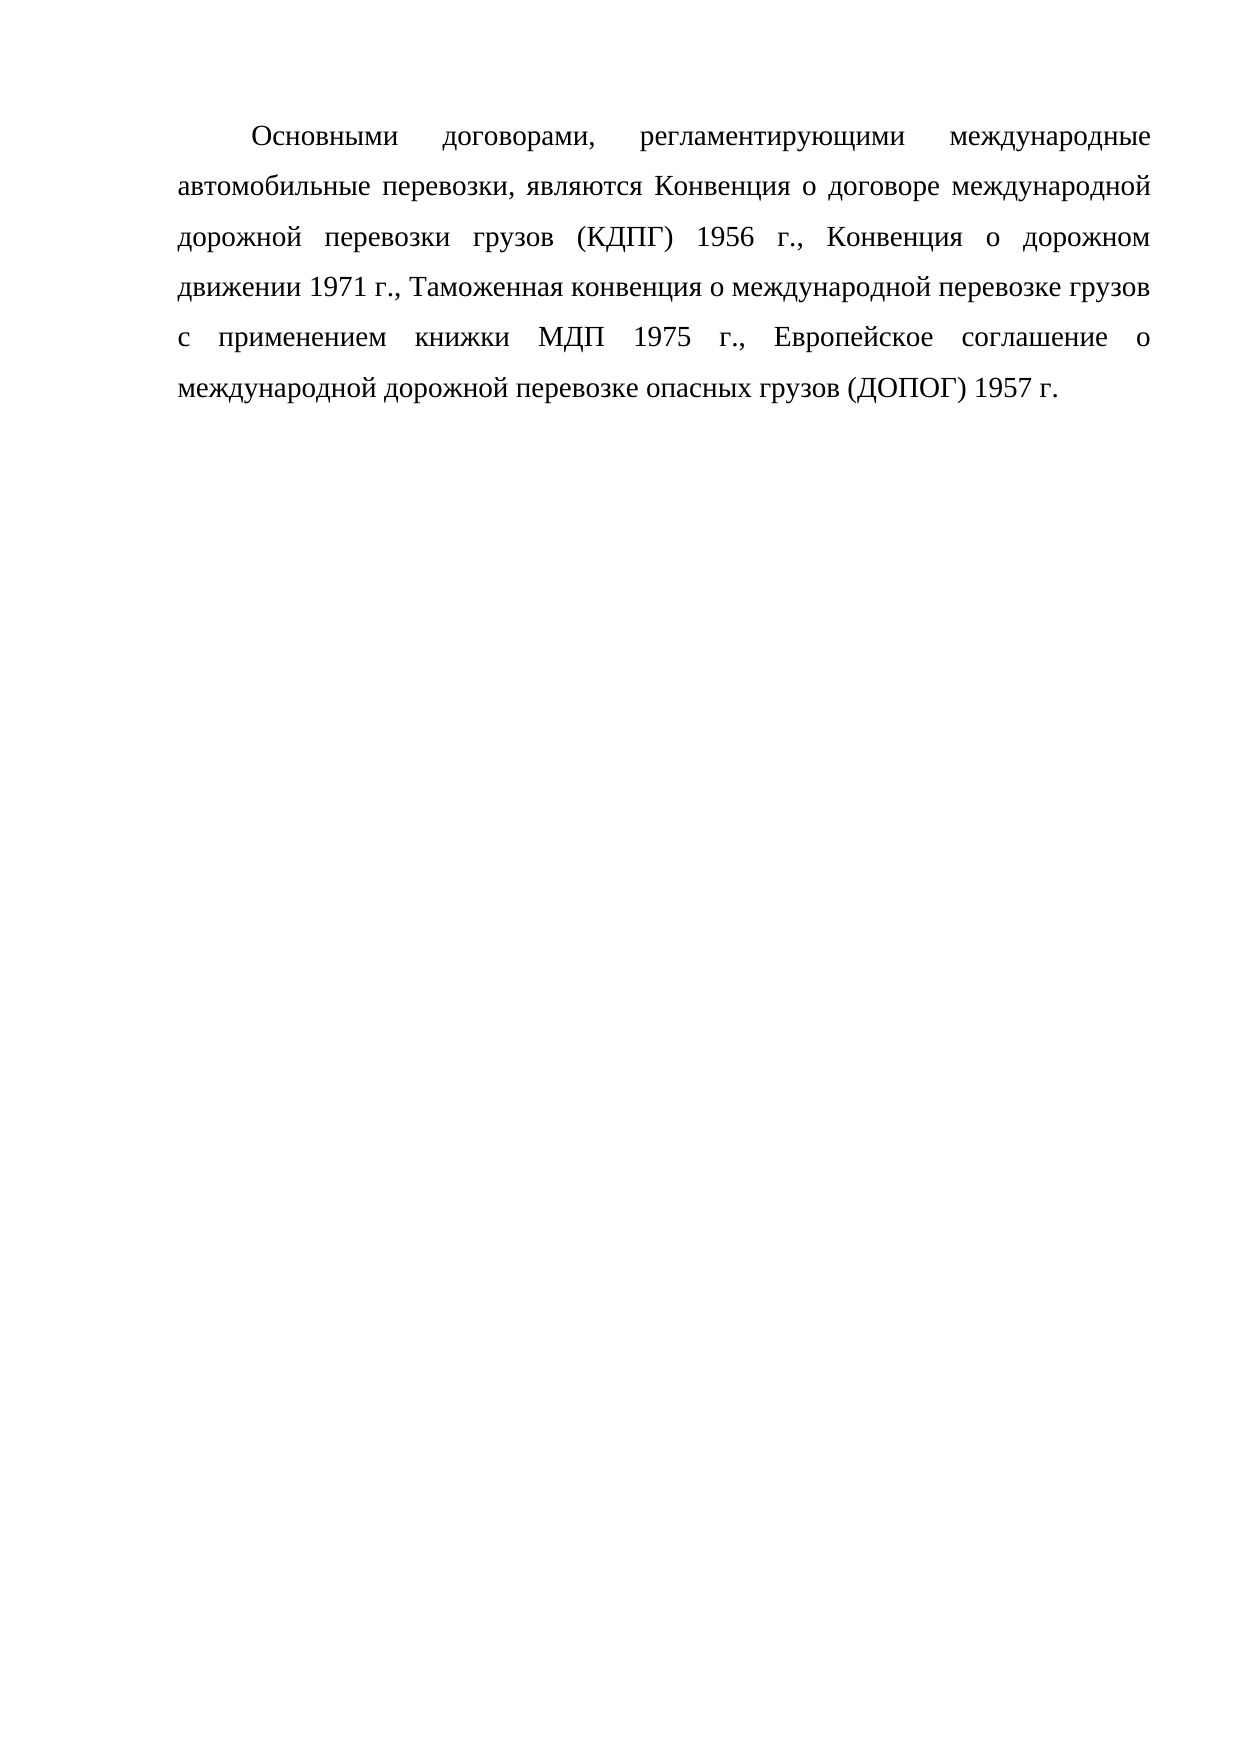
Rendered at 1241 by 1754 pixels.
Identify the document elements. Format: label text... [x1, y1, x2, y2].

text Основными договорами, регламентирующими международные автомобильные перевозки, являются Конвенция о договоре международной дорожной перевозки грузов (КДПГ) 1956 г., Конвенция о дорожном движении 1971 г., Таможенная конвенция о международной перевозке грузов с применением книжки МДП 1975 г., Европейское соглашение о международной дорожной перевозке опасных грузов (ДОПОГ) 1957 г. [177, 118, 1152, 403]
